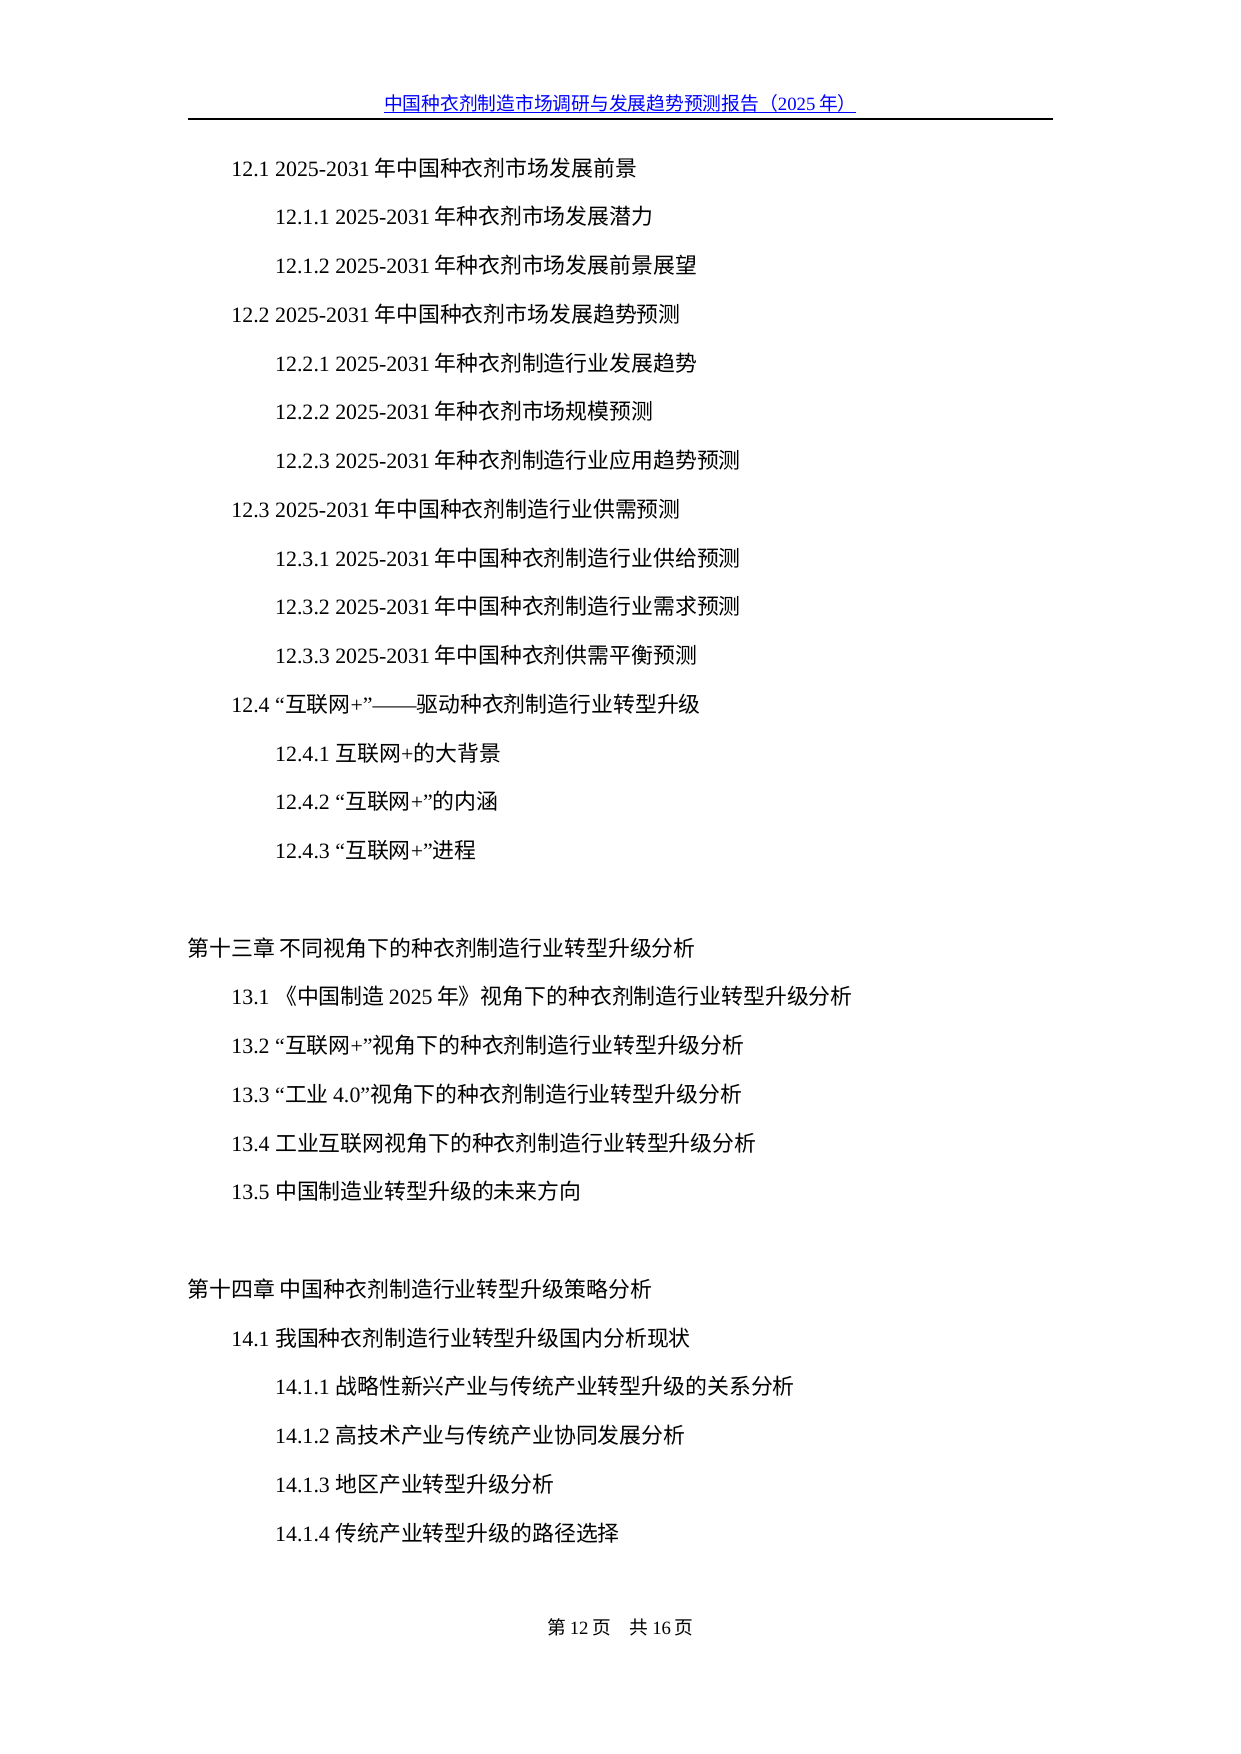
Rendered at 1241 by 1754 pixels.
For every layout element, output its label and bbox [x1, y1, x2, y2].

text [187, 150, 1053, 1548]
